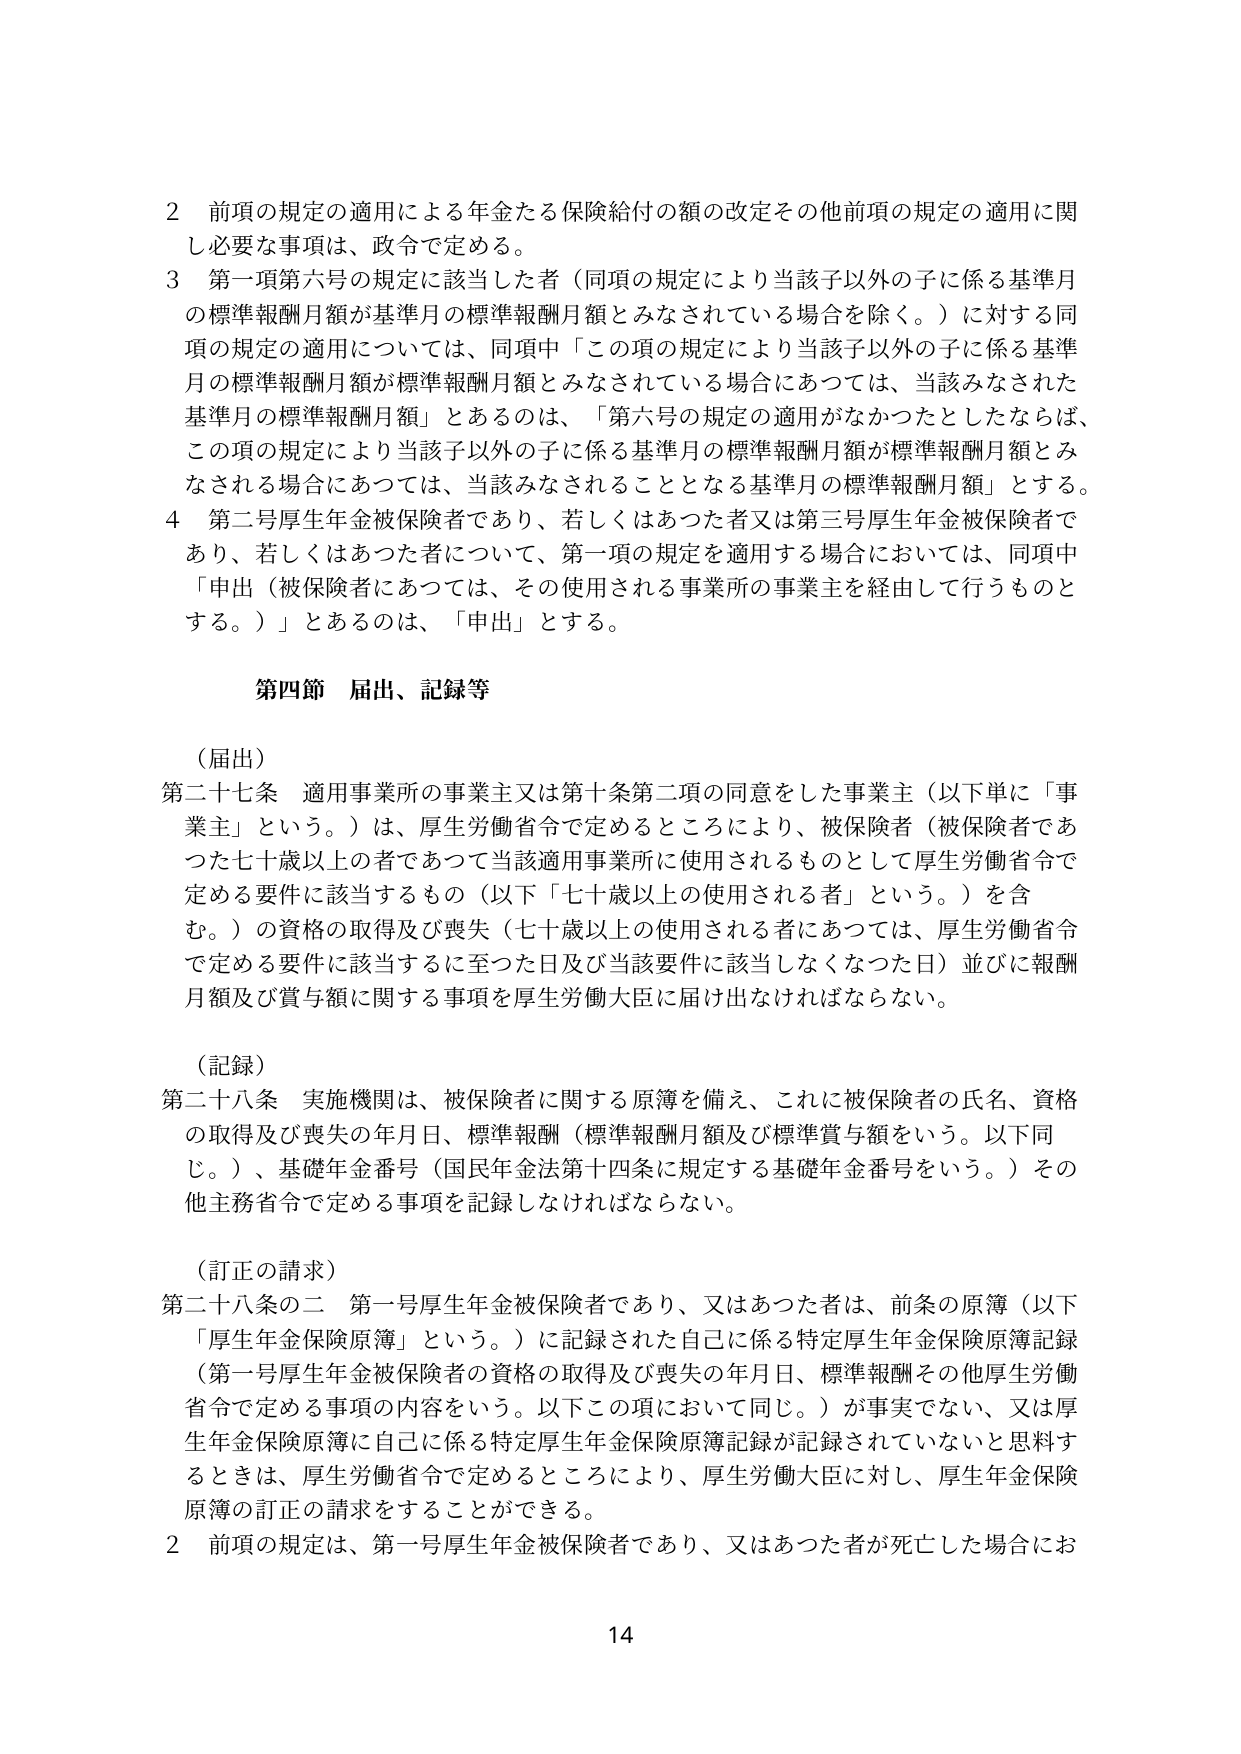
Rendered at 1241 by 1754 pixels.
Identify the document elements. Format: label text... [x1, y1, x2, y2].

text 第四節 届出、記録等 [253, 672, 1079, 706]
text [161, 1526, 1079, 1560]
text ４ 第二号厚生年金被保険者であり、若しくはあつた者又は第三号厚生年金被保険者であり、若しくはあつた者について、第一項の規定を適用する場合においては、同項中「申出（被保険者にあつては、その使用される事業所の事業主を経由して行うものとする。）」とあるのは、「申出」とする。 [161, 501, 1079, 638]
text （訂正の請求） [184, 1253, 1079, 1287]
text 第二十八条の二 第一号厚生年金被保険者であり、又はあつた者は、前条の原簿（以下「厚生年金保険原簿」という。）に記録された自己に係る特定厚生年金保険原簿記録（第一号厚生年金被保険者の資格の取得及び喪失の年月日、標準報酬その他厚生労働省令で定める事項の内容をいう。以下この項において同じ。）が事実でない、又は厚生年金保険原簿に自己に係る特定厚生年金保険原簿記録が記録されていないと思料するときは、厚生労働省令で定めるところにより、厚生労働大臣に対し、厚生年金保険原簿の訂正の請求をすることができる。 [161, 1287, 1079, 1526]
text （記録） [184, 1048, 1079, 1082]
text ２ 前項の規定の適用による年金たる保険給付の額の改定その他前項の規定の適用に関し必要な事項は、政令で定める。 [161, 194, 1079, 262]
text （届出） [184, 740, 1079, 774]
text 第二十八条 実施機関は、被保険者に関する原簿を備え、これに被保険者の氏名、資格の取得及び喪失の年月日、標準報酬（標準報酬月額及び標準賞与額をいう。以下同じ。）、基礎年金番号（国民年金法第十四条に規定する基礎年金番号をいう。）その他主務省令で定める事項を記録しなければならない。 [161, 1082, 1079, 1219]
text 第二十七条 適用事業所の事業主又は第十条第二項の同意をした事業主（以下単に「事業主」という。）は、厚生労働省令で定めるところにより、被保険者（被保険者であつた七十歳以上の者であつて当該適用事業所に使用されるものとして厚生労働省令で定める要件に該当するもの（以下「七十歳以上の使用される者」という。）を含む。）の資格の取得及び喪失（七十歳以上の使用される者にあつては、厚生労働省令で定める要件に該当するに至つた日及び当該要件に該当しなくなつた日）並びに報酬月額及び賞与額に関する事項を厚生労働大臣に届け出なければならない。 [161, 774, 1079, 1014]
text ３ 第一項第六号の規定に該当した者（同項の規定により当該子以外の子に係る基準月の標準報酬月額が基準月の標準報酬月額とみなされている場合を除く。）に対する同項の規定の適用については、同項中「この項の規定により当該子以外の子に係る基準月の標準報酬月額が標準報酬月額とみなされている場合にあつては、当該みなされた基準月の標準報酬月額」とあるのは、「第六号の規定の適用がなかつたとしたならば、この項の規定により当該子以外の子に係る基準月の標準報酬月額が標準報酬月額とみなされる場合にあつては、当該みなされることとなる基準月の標準報酬月額」とする。 [161, 262, 1079, 501]
